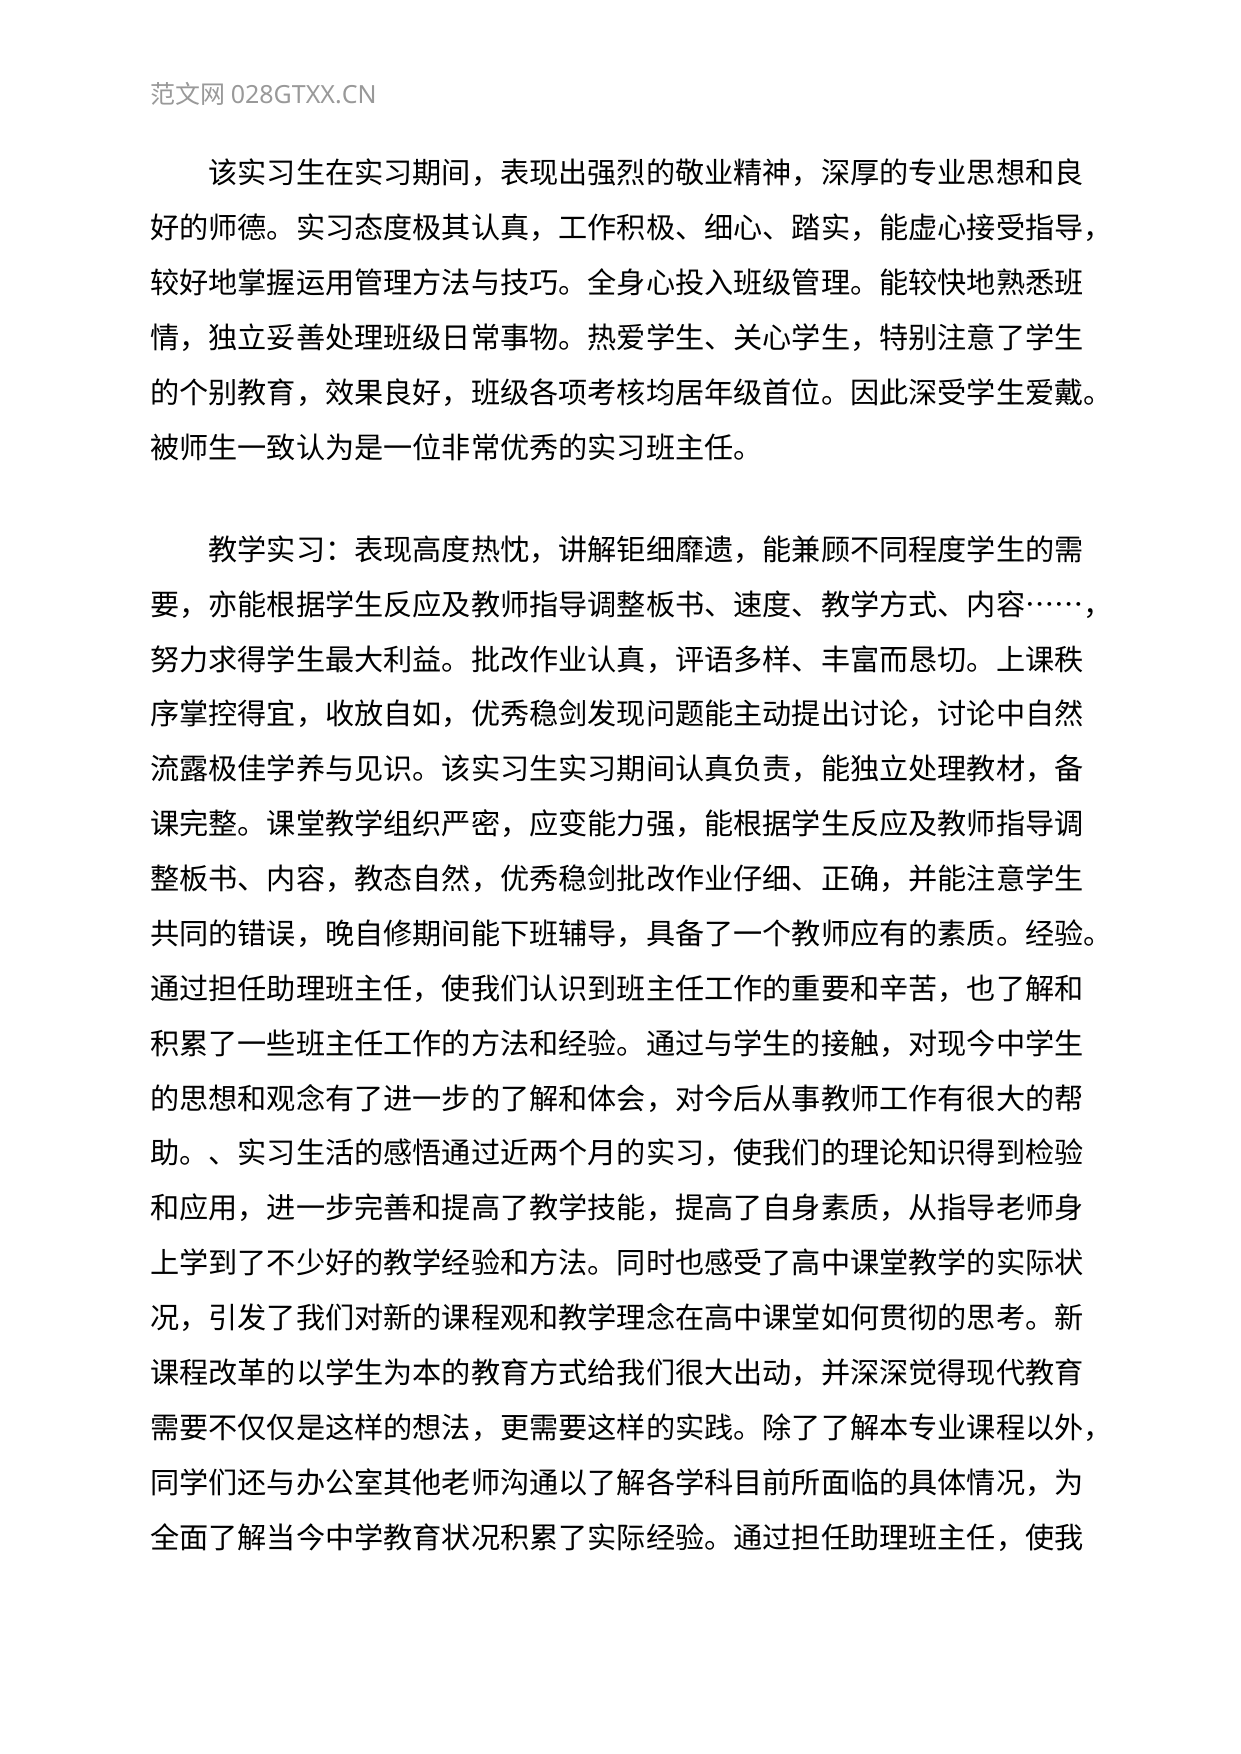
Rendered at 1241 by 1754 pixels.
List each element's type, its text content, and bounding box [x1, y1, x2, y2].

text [150, 526, 1090, 1557]
text 该实习生在实习期间，表现出强烈的敬业精神，深厚的专业思想和良好的师德。实习态度极其认真，工作积极、细心、踏实，能虚心接受指导，较好地掌握运用管理方法与技巧。全身心投入班级管理。能较快地熟悉班情，独立妥善处理班级日常事物。热爱学生、关心学生，特别注意了学生的个别教育，效果良好，班级各项考核均居年级首位。因此深受学生爱戴。被师生一致认为是一位非常优秀的实习班主任。 [150, 150, 1090, 467]
